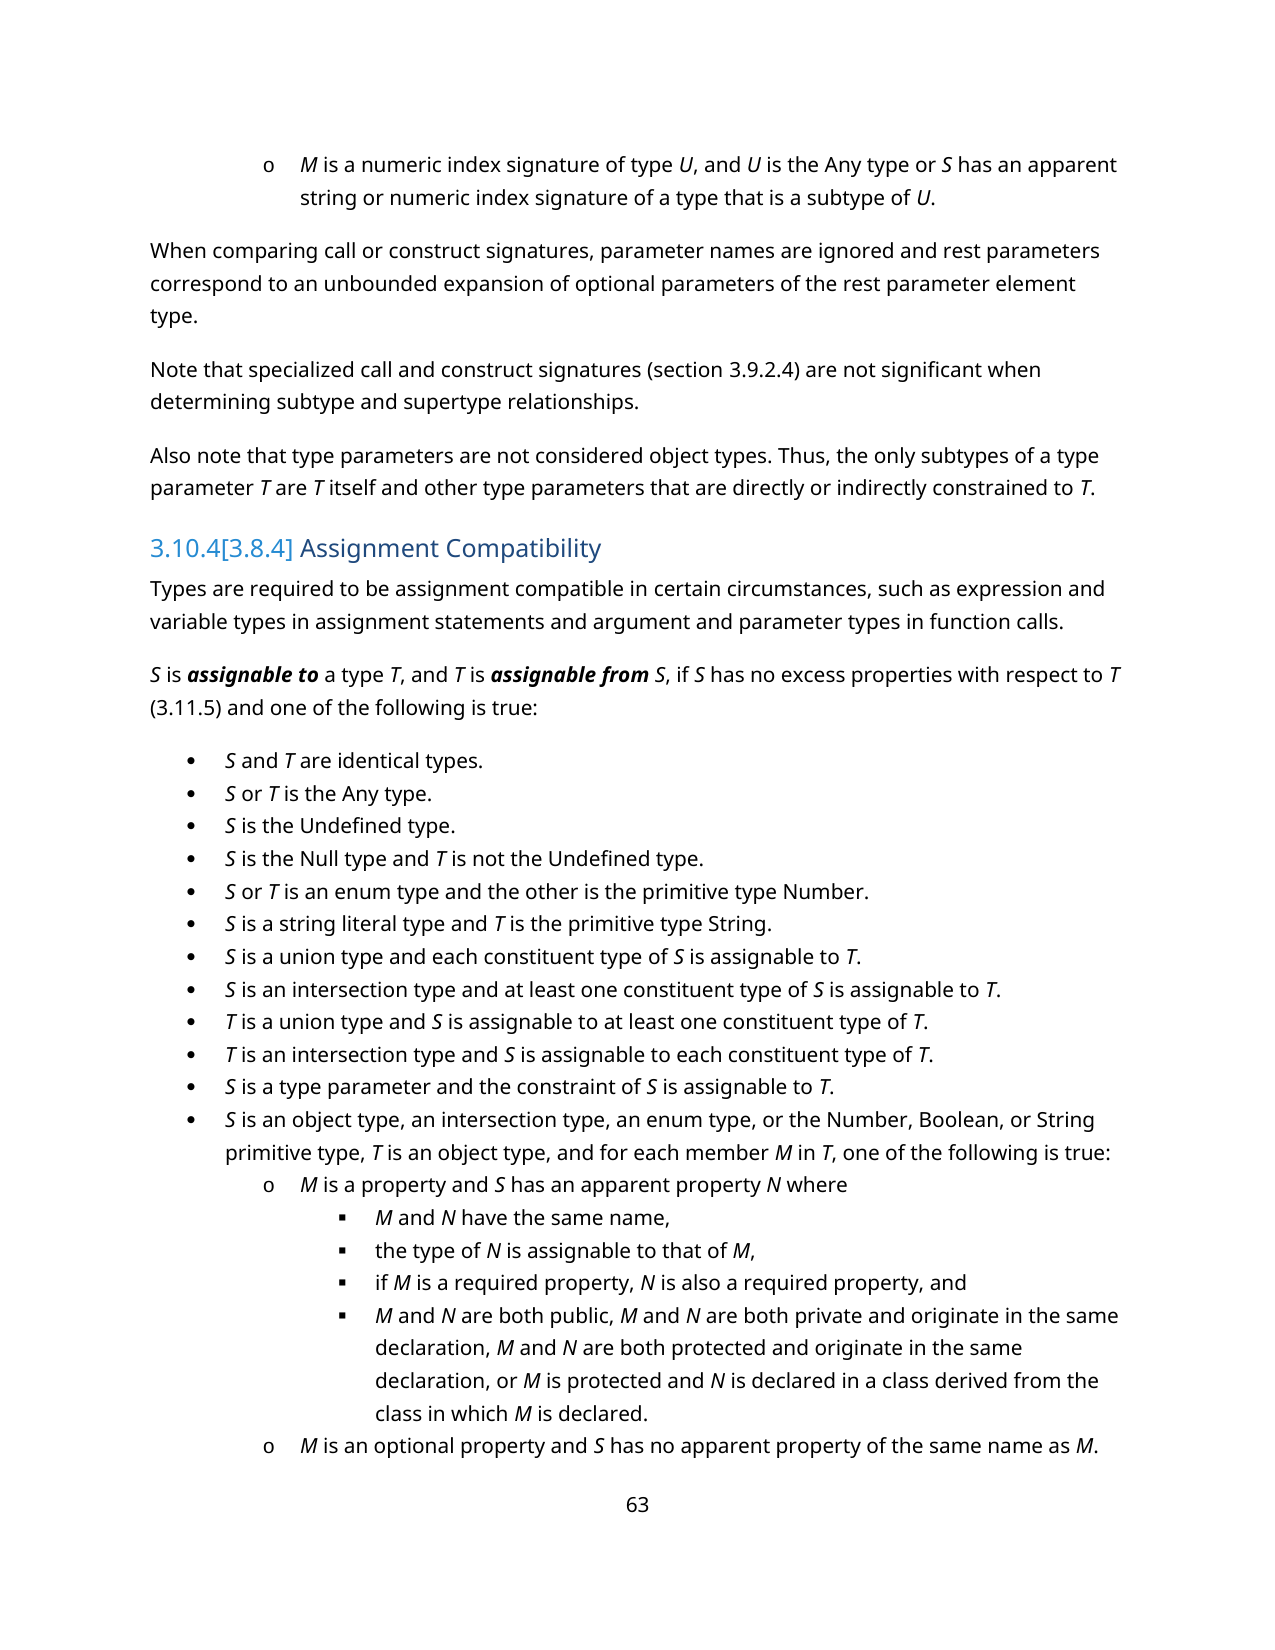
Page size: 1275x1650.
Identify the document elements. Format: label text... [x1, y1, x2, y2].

list S is the Undefined type. [187, 812, 1125, 840]
list S and T are identical types. [187, 746, 1125, 775]
list S or T is the Any type. [187, 779, 1125, 807]
text S is assignable to a type T, and T is assignable from S, if S has no excess properties with respect to T (3.11.5) and one of the following is true: [150, 660, 1125, 721]
subtitle Assignment Compatibility [150, 531, 1125, 565]
list M is a property and S has an apparent property N where [262, 1170, 1125, 1199]
text When comparing call or construct signatures, parameter names are ignored and rest parameters correspond to an unbounded expansion of optional parameters of the rest parameter element type. [150, 236, 1125, 330]
list if M is a required property, N is also a required property, and [337, 1268, 1125, 1297]
list S is an intersection type and at least one constituent type of S is assignable to T. [187, 975, 1125, 1003]
text Note that specialized call and construct signatures (section 3.9.2.4) are not significant when determining subtype and supertype relationships. [150, 355, 1125, 416]
list M and N have the same name, [337, 1203, 1125, 1232]
list S is a type parameter and the constraint of S is assignable to T. [187, 1072, 1125, 1101]
list M and N are both public, M and N are both private and originate in the same declaration, M and N are both protected and originate in the same declaration, or M is protected and N is declared in a class derived from the class in which M is declared. [337, 1301, 1125, 1427]
list M is an optional property and S has no apparent property of the same name as M. [262, 1431, 1125, 1460]
text Types are required to be assignment compatible in certain circumstances, such as expression and variable types in assignment statements and argument and parameter types in function calls. [150, 574, 1125, 635]
list M is a numeric index signature of type U, and U is the Any type or S has an apparent string or numeric index signature of a type that is a subtype of U. [262, 150, 1125, 211]
list T is an intersection type and S is assignable to each constituent type of T. [187, 1040, 1125, 1068]
list S is a string literal type and T is the primitive type String. [187, 909, 1125, 938]
list the type of N is assignable to that of M, [337, 1236, 1125, 1264]
list S is a union type and each constituent type of S is assignable to T. [187, 942, 1125, 971]
list S is an object type, an intersection type, an enum type, or the Number, Boolean, or String primitive type, T is an object type, and for each member M in T, one of the following is true: [187, 1105, 1125, 1166]
text Also note that type parameters are not considered object types. Thus, the only subtypes of a type parameter T are T itself and other type parameters that are directly or indirectly constrained to T. [150, 441, 1125, 502]
list S is the Null type and T is not the Undefined type. [187, 844, 1125, 873]
list T is a union type and S is assignable to at least one constituent type of T. [187, 1007, 1125, 1036]
list S or T is an enum type and the other is the primitive type Number. [187, 877, 1125, 905]
